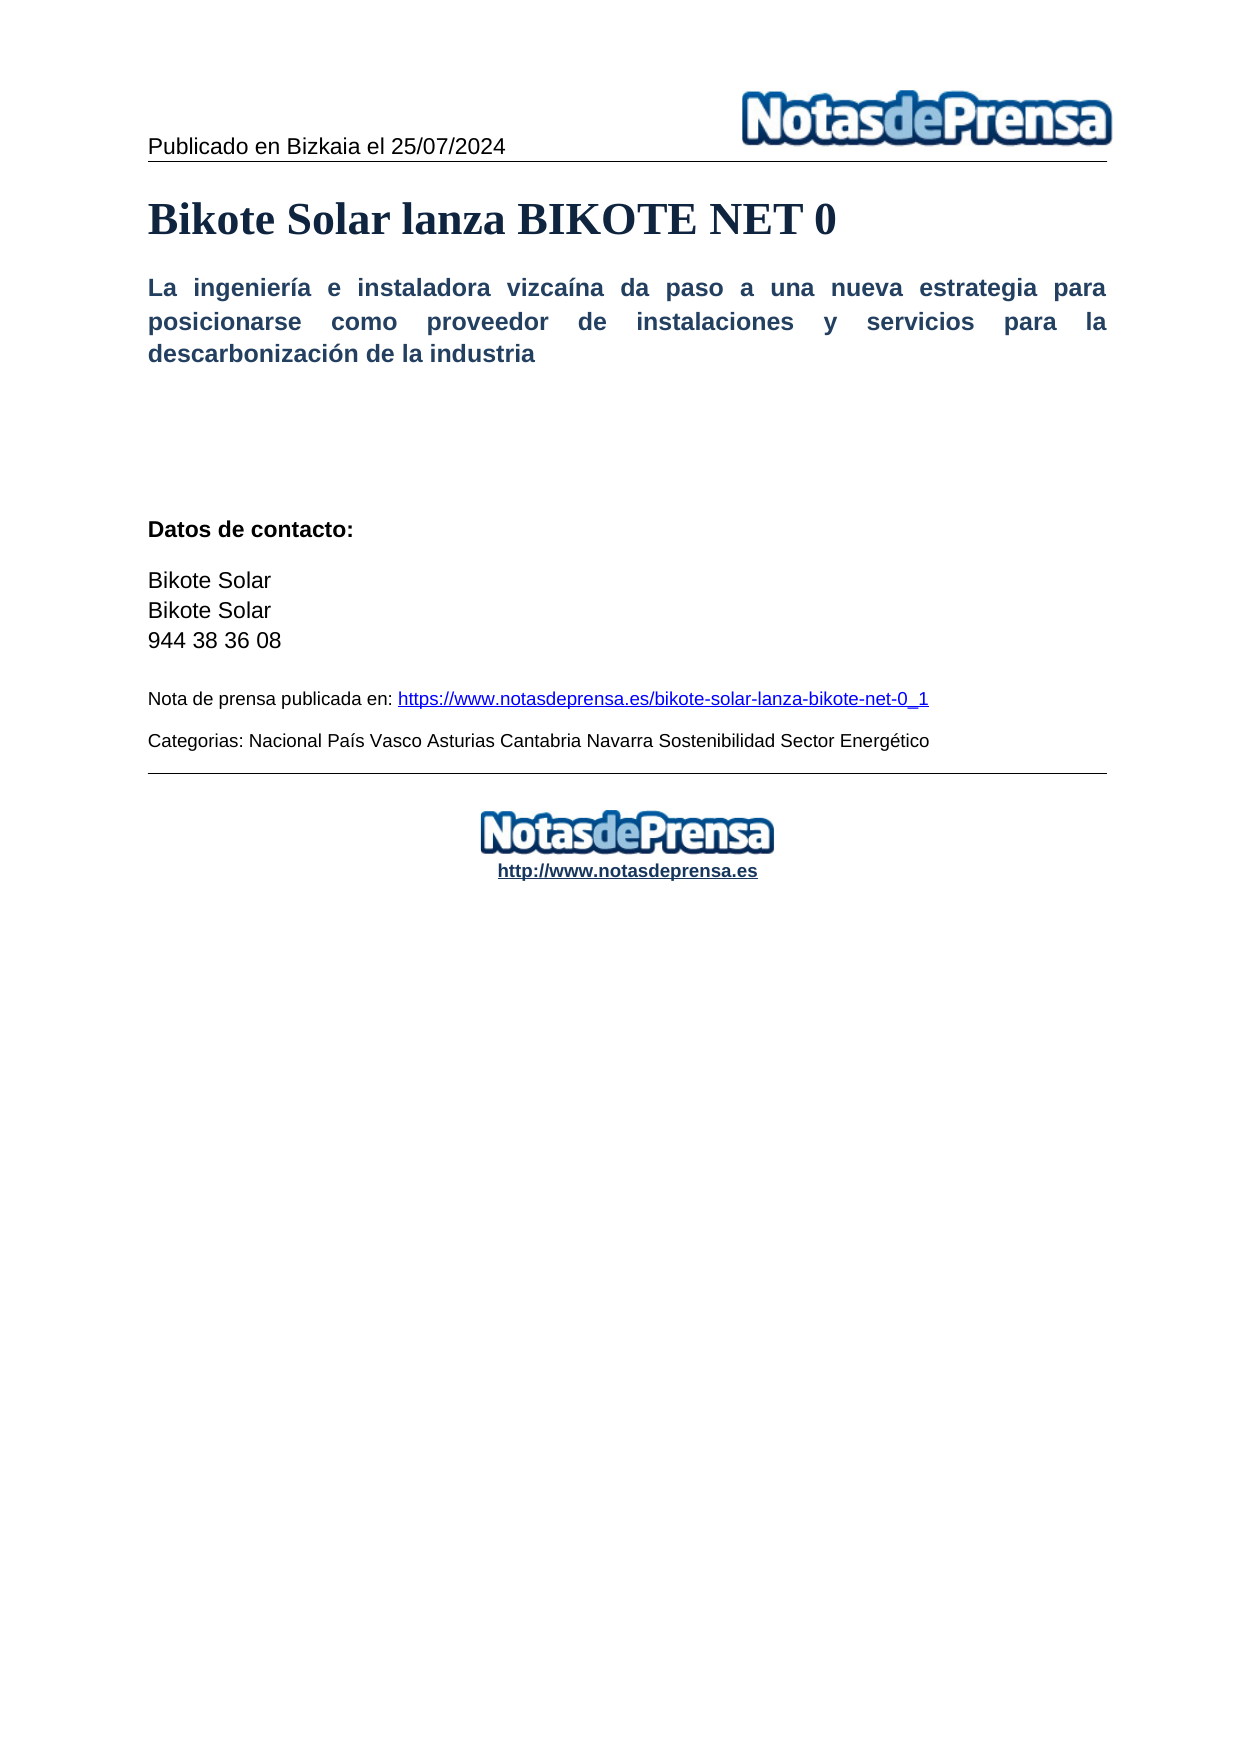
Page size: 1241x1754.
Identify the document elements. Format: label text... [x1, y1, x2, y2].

text 944 38 36 08 [148, 627, 1063, 653]
text Categorias: Nacional País Vasco Asturias Cantabria Navarra Sostenibilidad Sector Energético [148, 730, 1107, 752]
text Datos de contacto: [148, 516, 1107, 542]
subtitle Bikote Solar lanza BIKOTE NET 0 [148, 192, 1107, 244]
picture [480, 810, 775, 856]
subtitle La ingeniería e instaladora vizcaína da paso a una nueva estrategia para posicionarse como proveedor de instalaciones y servicios para la descarbonización de la industria [148, 273, 1107, 368]
text Bikote Solar [148, 567, 1063, 593]
text Bikote Solar [148, 597, 1063, 623]
text Nota de prensa publicada en: https://www.notasdeprensa.es/bikote-solar-lanza-bikote-net-0_1 [148, 688, 1107, 709]
picture [742, 90, 1113, 148]
text Publicado en Bizkaia el 25/07/2024 [148, 133, 1107, 161]
text http://www.notasdeprensa.es [148, 859, 1107, 881]
